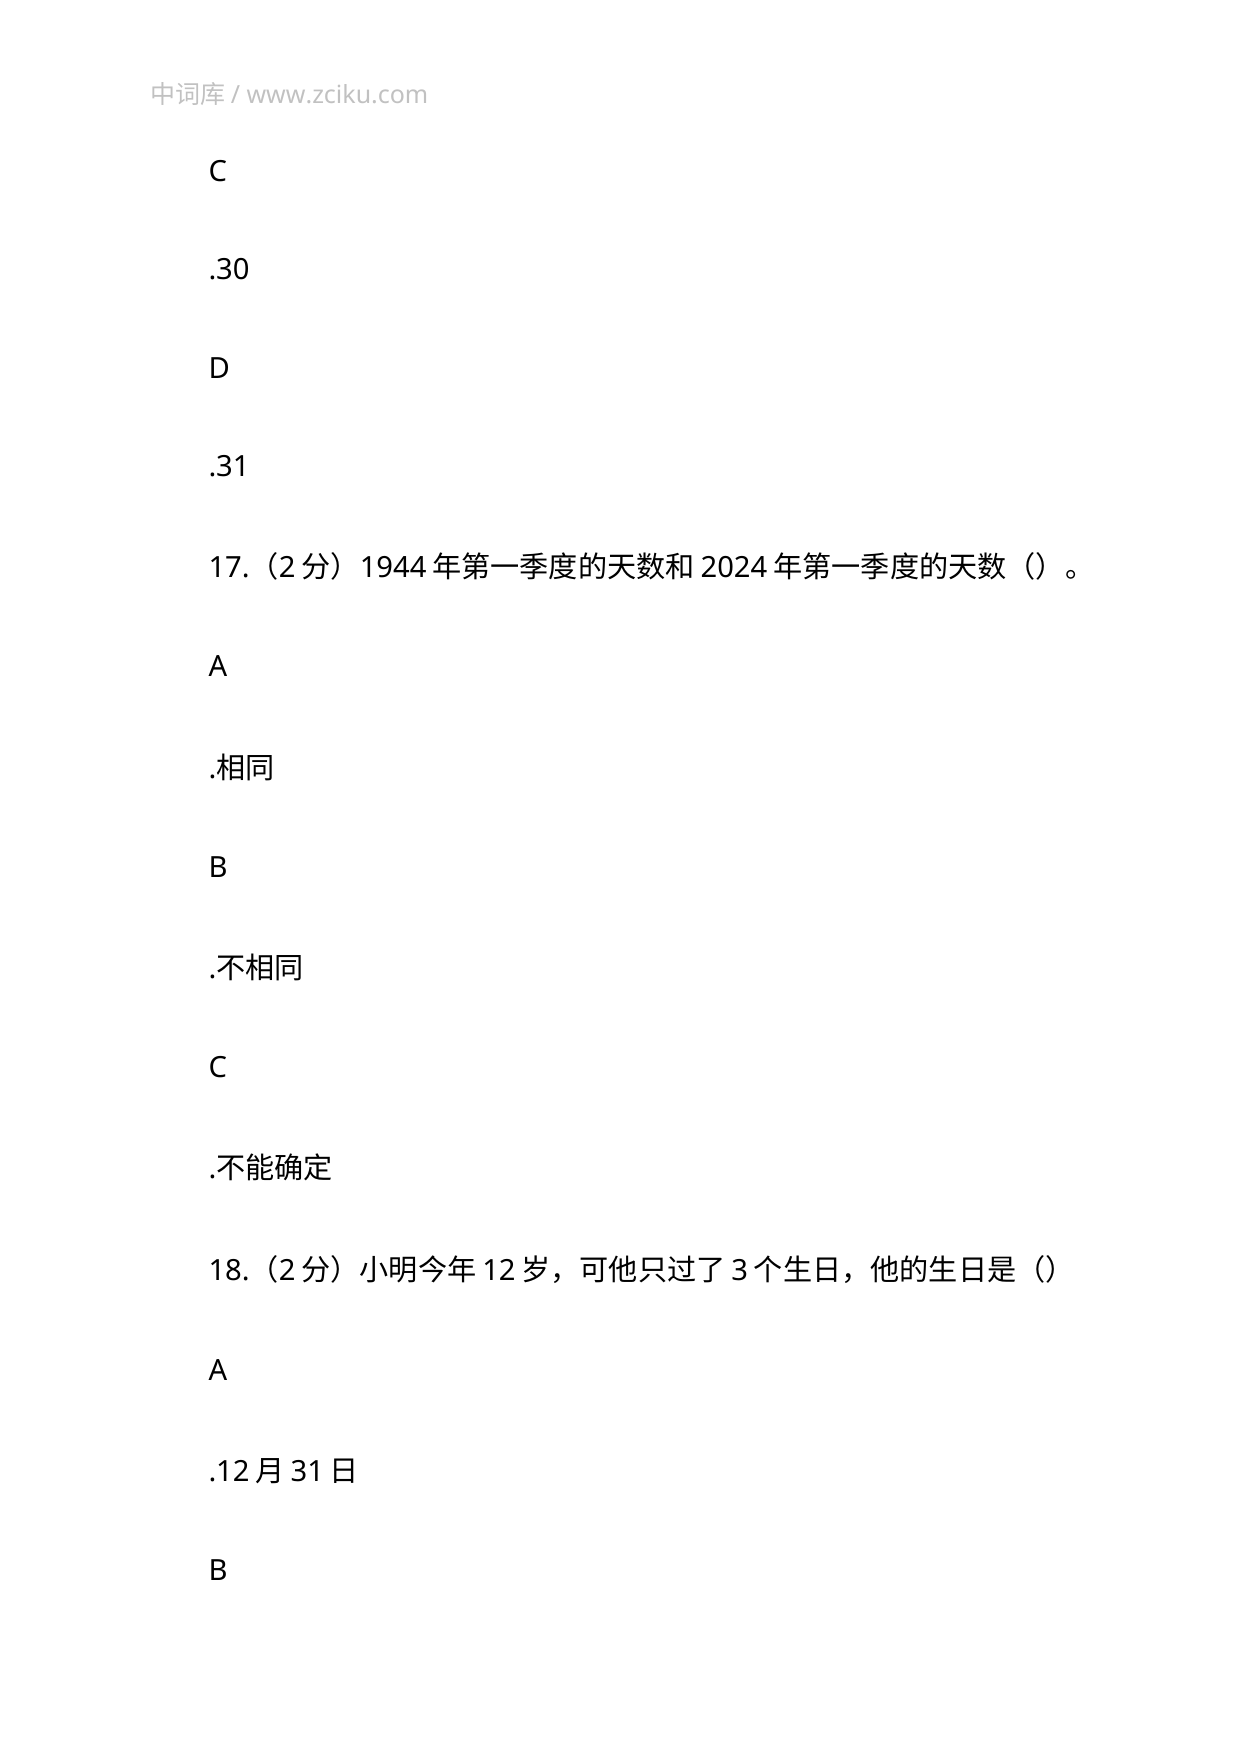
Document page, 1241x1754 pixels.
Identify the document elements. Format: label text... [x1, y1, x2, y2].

text A [150, 646, 1090, 685]
text 17.（2分）1944年第一季度的天数和2024年第一季度的天数（）。 [150, 544, 1090, 586]
text .30 [150, 248, 1090, 288]
text .相同 [150, 744, 1090, 787]
text B [150, 846, 1090, 886]
text A [150, 1349, 1090, 1389]
text .31 [150, 445, 1090, 485]
text 18.（2分）小明今年12岁，可他只过了3个生日，他的生日是（） [150, 1247, 1090, 1289]
text .不相同 [150, 944, 1090, 987]
text .不能确定 [150, 1145, 1090, 1187]
text .12月31日 [150, 1447, 1090, 1490]
text C [150, 150, 1090, 190]
text D [150, 347, 1090, 387]
text C [150, 1047, 1090, 1086]
text B [150, 1549, 1090, 1589]
